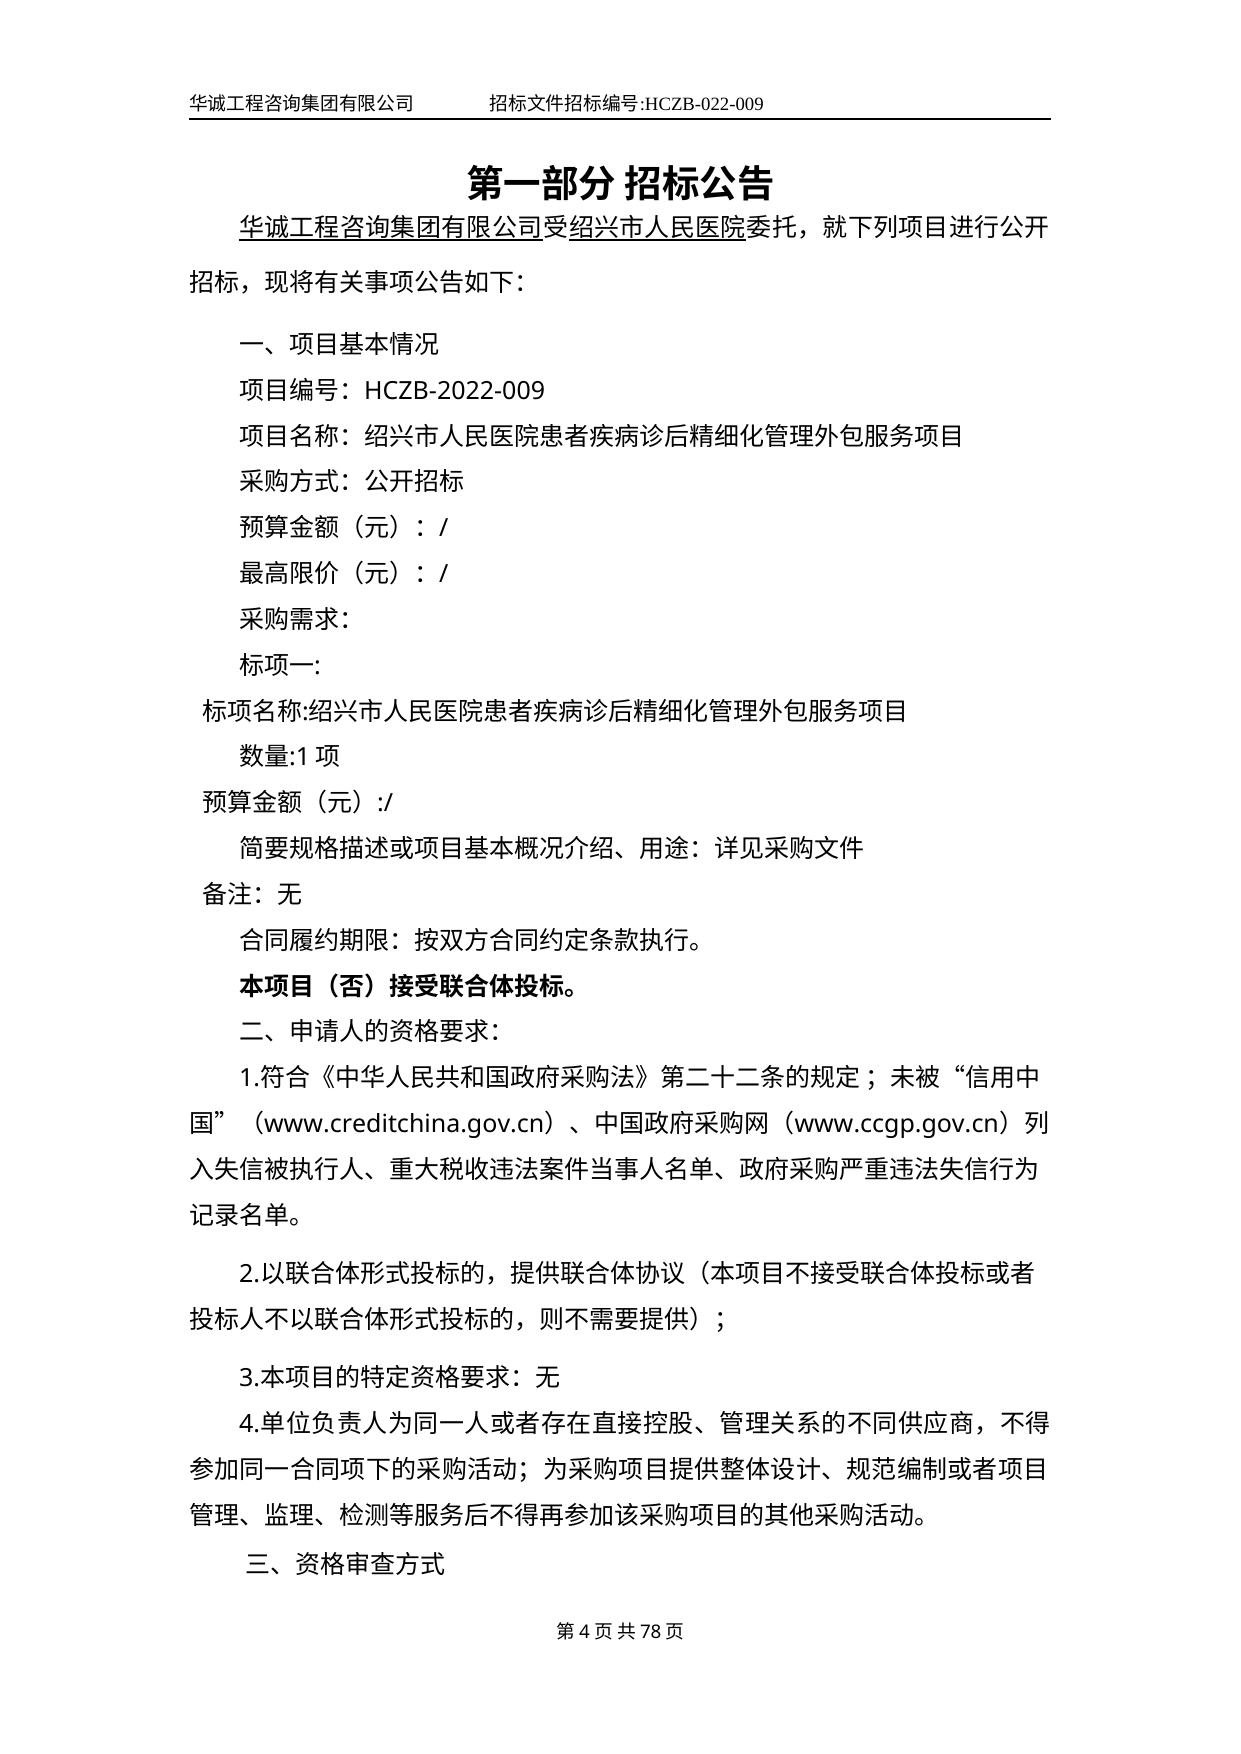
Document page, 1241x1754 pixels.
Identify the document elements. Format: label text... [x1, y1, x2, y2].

text 华诚工程咨询集团有限公司受绍兴市人民医院委托，就下列项目进行公开招标，现将有关事项公告如下： [189, 208, 1051, 298]
list 招标公告 [189, 153, 1051, 208]
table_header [189, 317, 1051, 1583]
